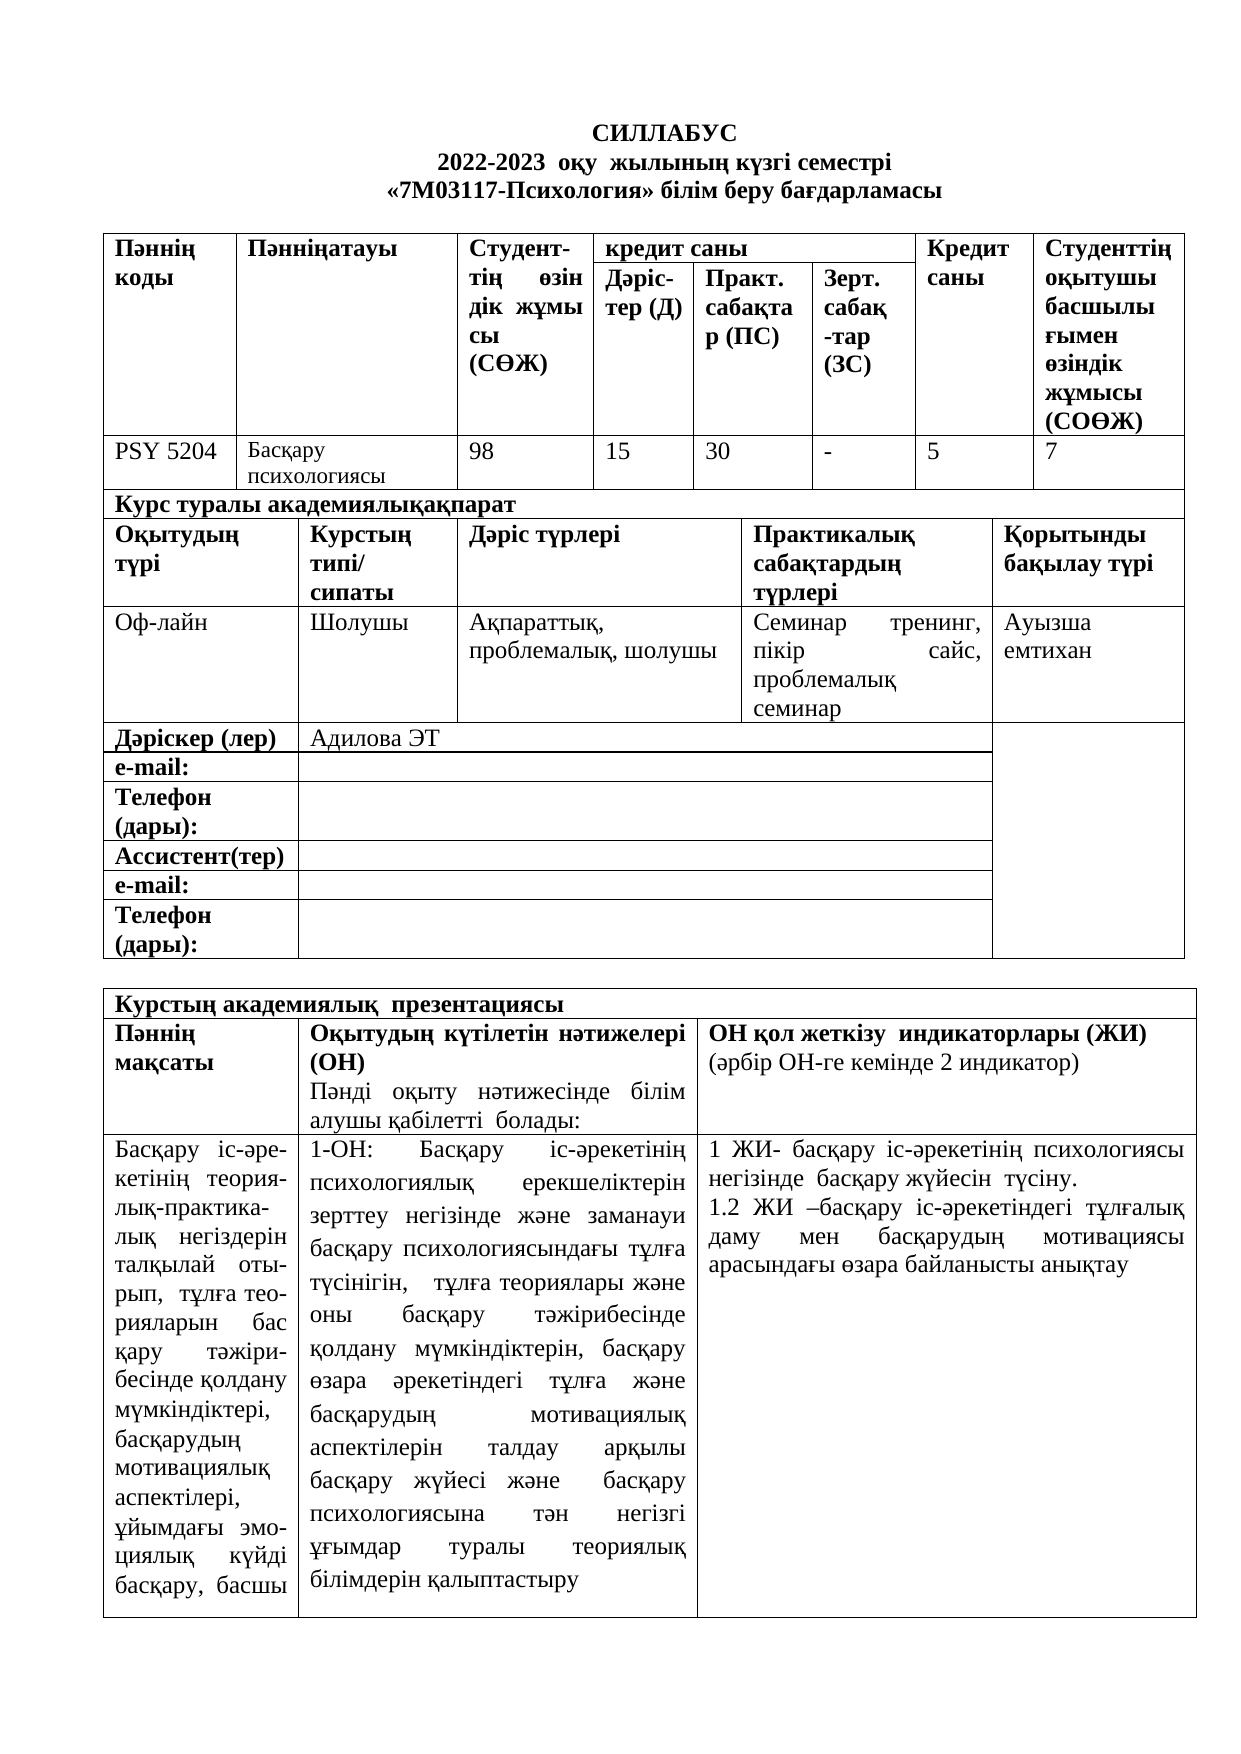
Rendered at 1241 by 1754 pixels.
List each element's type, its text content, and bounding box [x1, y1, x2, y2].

text 2022-2023 оқу жылының күзгі семестрі [177, 147, 1152, 176]
table_cell Адилова ЭТ [299, 723, 992, 751]
table_cell 98 [458, 436, 593, 488]
table_header Пәнніңатауы [237, 234, 457, 435]
text СИЛЛАБУС [177, 118, 1152, 147]
table_header Кредит саны [916, 234, 1033, 435]
table_header Курстың академиялық презентациясы [104, 989, 1196, 1017]
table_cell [299, 1135, 697, 1617]
table_cell Практ. сабақтар (ПС) [694, 263, 812, 435]
table_header Студент-тің өзін дік жұмы сы (СӨЖ) [458, 234, 593, 435]
table_cell Телефон (дары): [104, 900, 298, 958]
table_cell Дәріскер (лер) [104, 723, 298, 751]
table_cell 15 [594, 436, 693, 488]
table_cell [698, 1135, 1196, 1617]
table_cell Телефон (дары): [104, 782, 298, 840]
table_cell Дәріс түрлері [458, 519, 741, 606]
table_cell e-mail: [104, 753, 298, 781]
table_cell [299, 871, 992, 899]
table_cell Оф-лайн [104, 607, 298, 722]
table_cell Оқытудың күтілетін нәтижелері (ОН) Пәнді оқыту нәтижесінде білім алушы қабілетті болады: [299, 1019, 697, 1133]
table_cell Зерт. сабақ -тар (ЗС) [813, 263, 915, 435]
table_cell Дәріс-тер (Д) [594, 263, 693, 435]
table_cell e-mail: [104, 871, 298, 899]
table_cell Практикалық сабақтардың түрлері [742, 519, 992, 606]
table_cell Ақпараттық, проблемалық, шолушы [458, 607, 741, 722]
table_cell Шолушы [299, 607, 457, 722]
table_cell PSY 5204 [104, 436, 236, 488]
table_cell Ассистент(тер) [104, 841, 298, 869]
table_cell Курстың типі/ сипаты [299, 519, 457, 606]
table_cell [299, 841, 992, 869]
table_header Пәннің коды [104, 234, 236, 435]
table_header Студенттің оқытушы басшылы ғымен өзіндік жұмысы (СОӨЖ) [1034, 234, 1184, 435]
table_cell [299, 753, 992, 781]
table_cell 7 [1034, 436, 1184, 488]
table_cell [104, 1135, 298, 1617]
table_cell 30 [694, 436, 812, 488]
table_cell Ауызша емтихан [993, 607, 1184, 722]
table_cell - [813, 436, 915, 488]
table_cell Оқытудың түрі [104, 519, 298, 606]
table_cell ОН қол жеткізу индикаторлары (ЖИ) (әрбір ОН-ге кемінде 2 индикатор) [698, 1019, 1196, 1133]
table_cell Қорытынды бақылау түрі [993, 519, 1184, 606]
table_cell 5 [916, 436, 1033, 488]
table_cell [299, 782, 992, 840]
table_cell Пәннің мақсаты [104, 1019, 298, 1133]
text «7M03117-Психология» білім беру бағдарламасы [177, 176, 1152, 232]
table_cell Басқару психологиясы [237, 436, 457, 488]
table_cell Семинар тренинг, пікір сайс, проблемалық семинар [742, 607, 992, 722]
table_cell Курс туралы академиялықақпарат [104, 490, 1184, 518]
table_cell [299, 900, 992, 958]
table_header кредит саны [594, 234, 915, 262]
table_cell [993, 723, 1184, 958]
